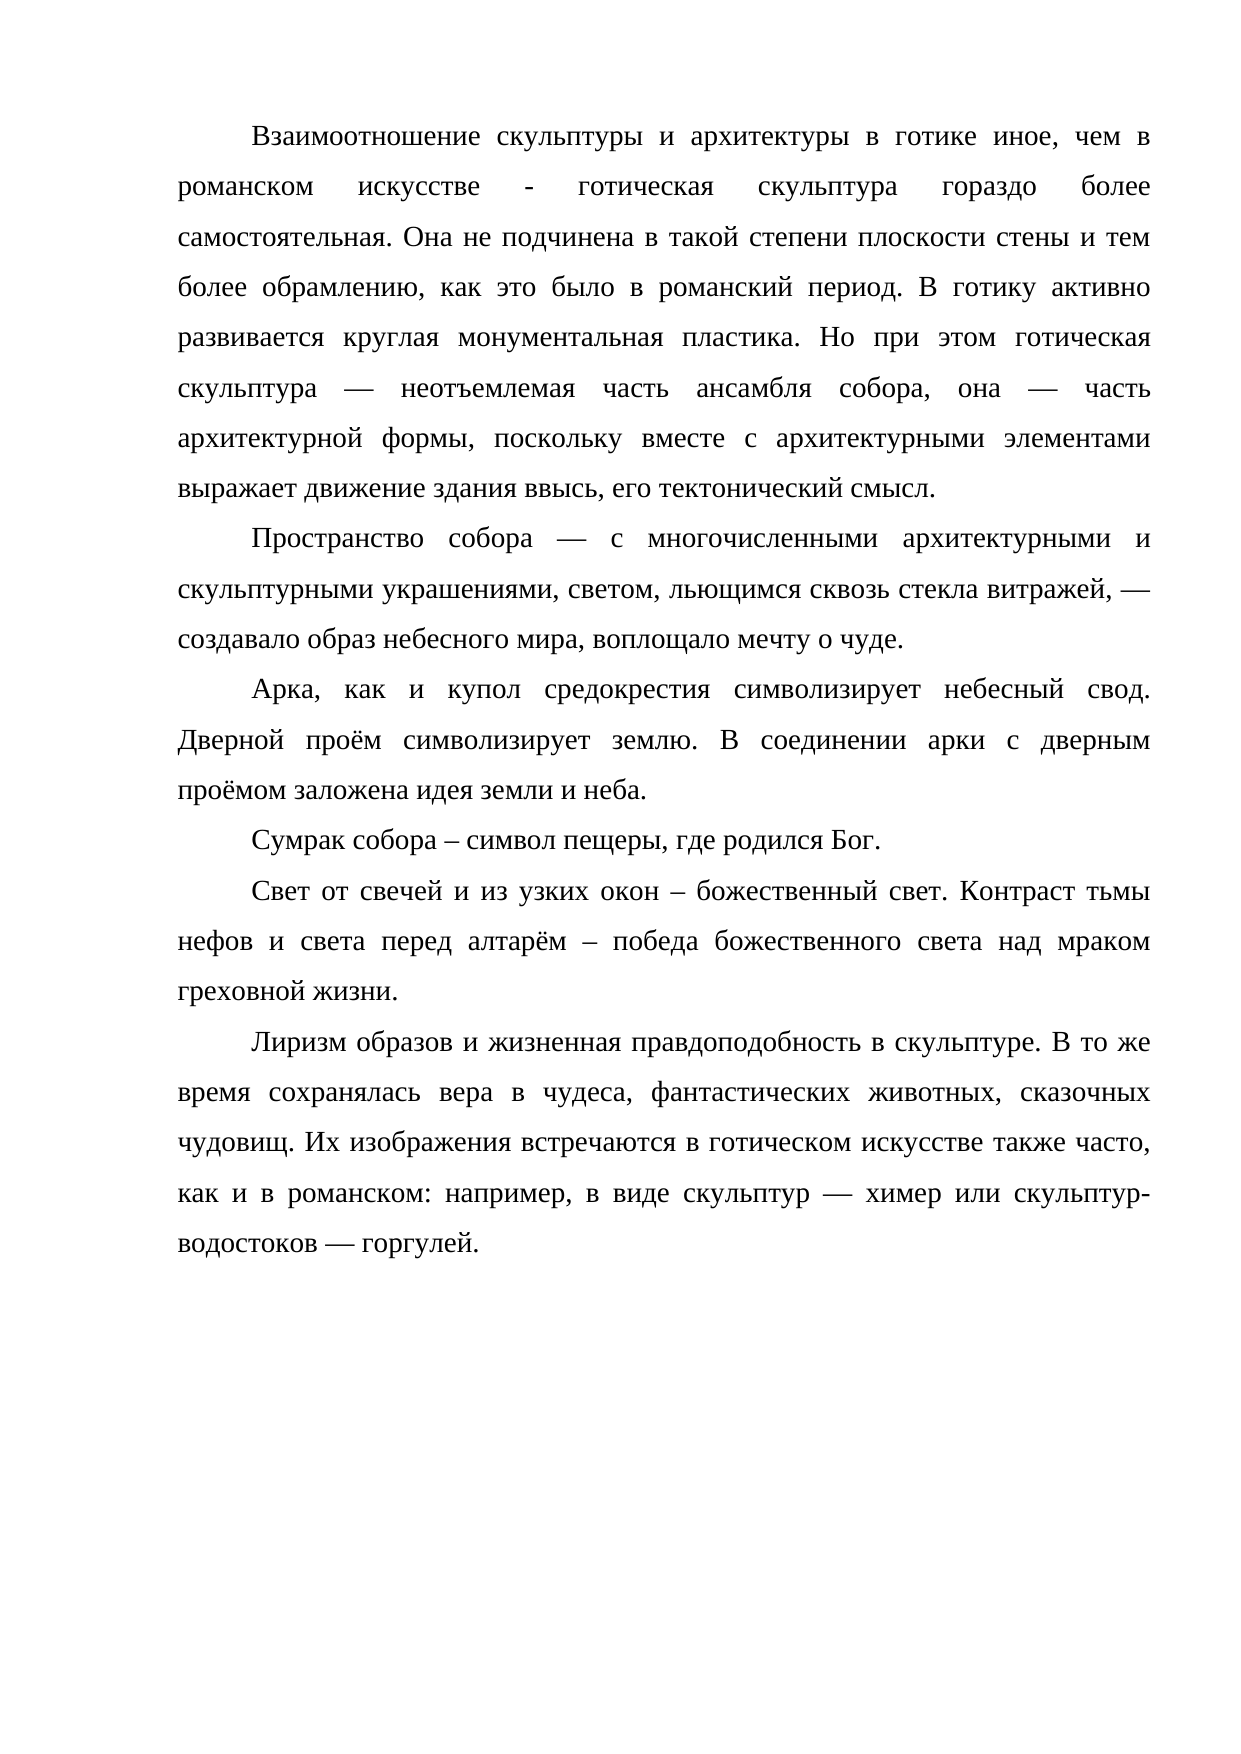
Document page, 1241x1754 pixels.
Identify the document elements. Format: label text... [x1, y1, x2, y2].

text Лиризм образов и жизненная правдоподобность в скульптуре. В то же время сохранялась вера в чудеса, фантастических животных, сказочных чудовищ. Их изображения встречаются в готическом искусстве также часто, как и в романском: например, в виде скульптур — химер или скульптур-водостоков — горгулей. [177, 1024, 1152, 1258]
text Сумрак собора – символ пещеры, где родился Бог. [177, 822, 1152, 856]
text Пространство собора — с многочисленными архитектурными и скульптурными украшениями, светом, льющимся сквозь стекла витражей, — создавало образ небесного мира, воплощало мечту о чуде. [177, 521, 1152, 655]
text Свет от свечей и из узких окон – божественный свет. Контраст тьмы нефов и света перед алтарём – победа божественного света над мраком греховной жизни. [177, 873, 1152, 1007]
text Взаимоотношение скульптуры и архитектуры в готике иное, чем в романском искусстве - готическая скульптура гораздо более самостоятельная. Она не подчинена в такой степени плоскости стены и тем более обрамлению, как это было в романский период. В готику активно развивается круглая монументальная пластика. Но при этом готическая скульптура — неотъемлемая часть ансамбля собора, она — часть архитектурной формы, поскольку вместе с архитектурными элементами выражает движение здания ввысь, его тектонический смысл. [177, 118, 1152, 504]
text Арка, как и купол средокрестия символизирует небесный свод. Дверной проём символизирует землю. В соединении арки с дверным проёмом заложена идея земли и неба. [177, 672, 1152, 806]
